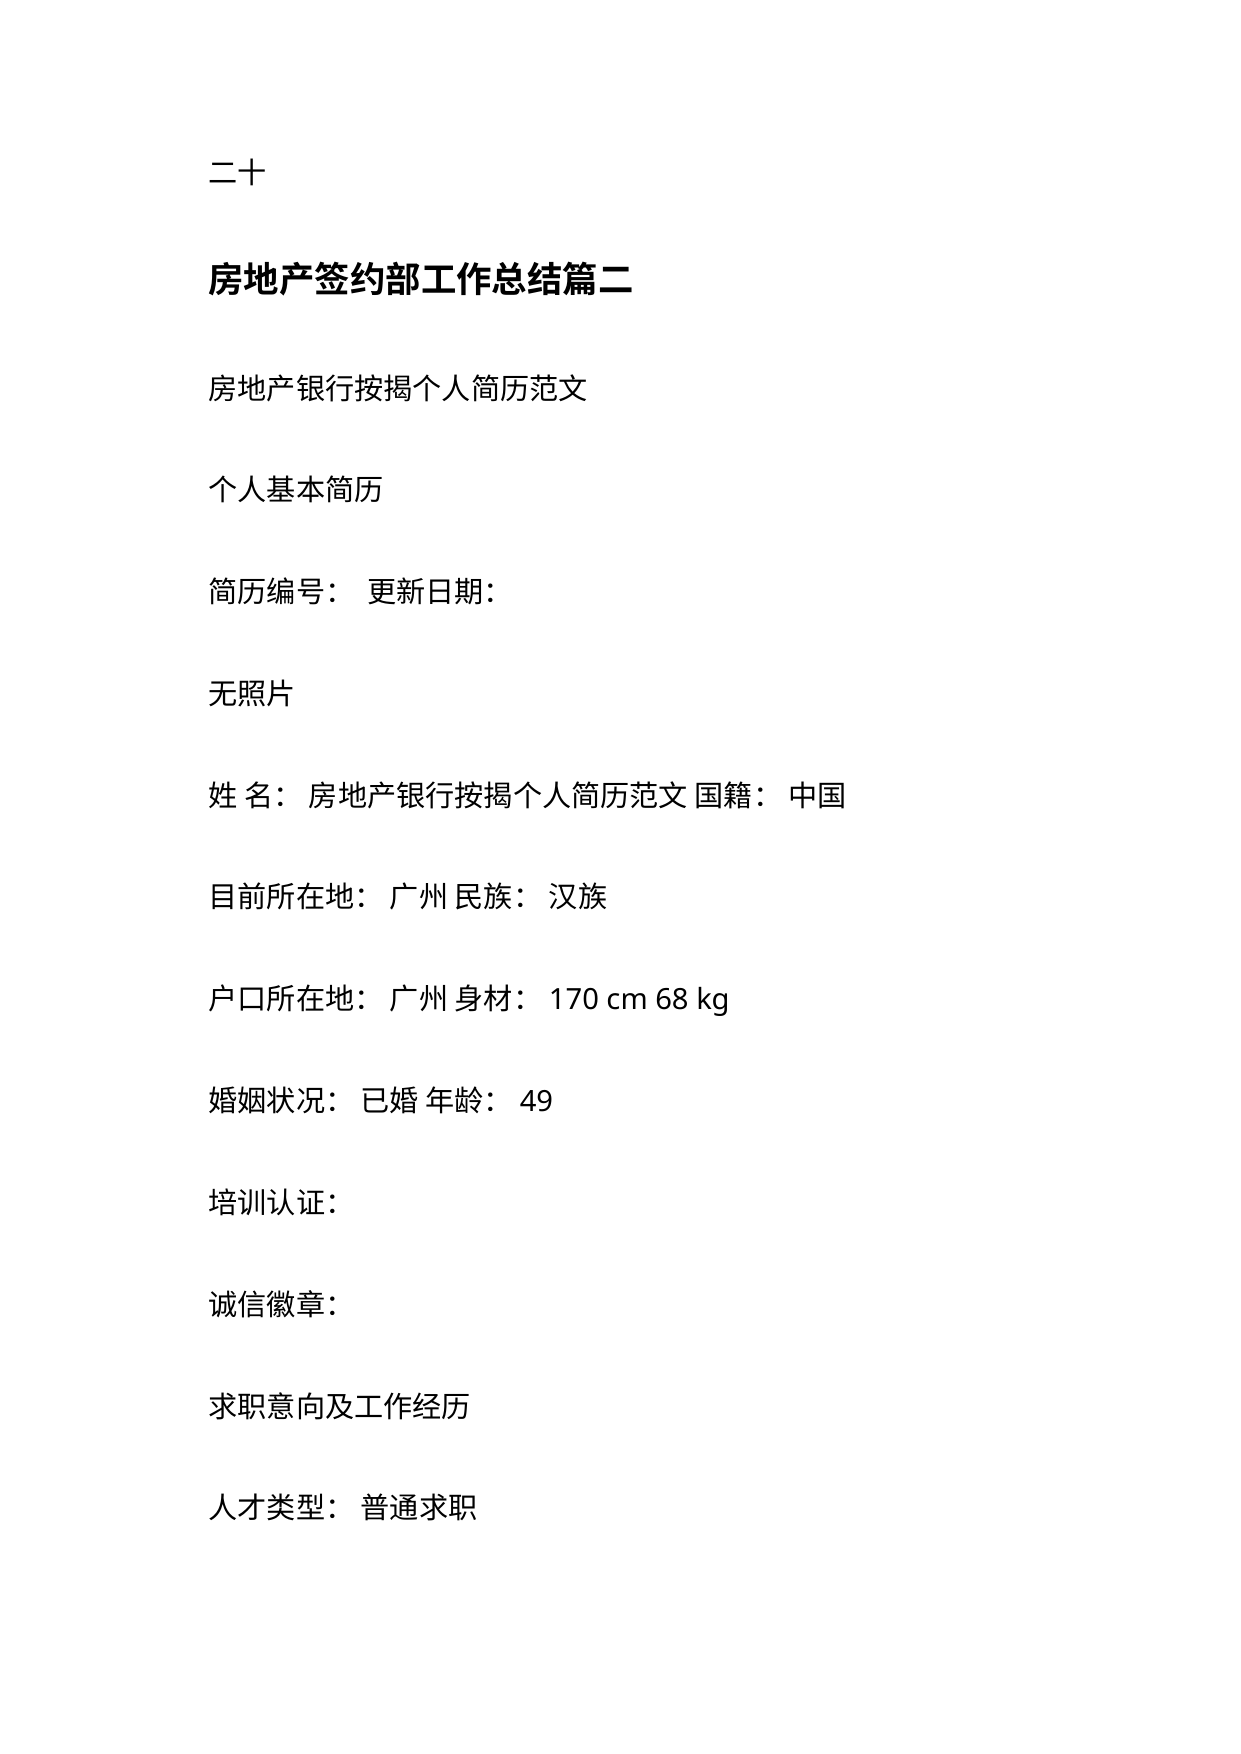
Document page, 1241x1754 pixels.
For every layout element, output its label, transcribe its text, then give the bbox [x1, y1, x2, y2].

text 二十 [150, 150, 1090, 192]
text 目前所在地： 广州 民族： 汉族 [150, 874, 1090, 916]
text 房地产银行按揭个人简历范文 [150, 365, 1090, 407]
text 人才类型： 普通求职 [150, 1485, 1090, 1527]
text 姓 名： 房地产银行按揭个人简历范文 国籍： 中国 [150, 772, 1090, 814]
text 户口所在地： 广州 身材： 170 cm 68 kg [150, 976, 1090, 1018]
text 简历编号： 更新日期： [150, 569, 1090, 611]
text 求职意向及工作经历 [150, 1383, 1090, 1426]
text 房地产签约部工作总结篇二 [150, 252, 1090, 303]
text 个人基本简历 [150, 467, 1090, 509]
text 无照片 [150, 671, 1090, 713]
text 培训认证： [150, 1180, 1090, 1222]
text 诚信徽章： [150, 1282, 1090, 1324]
text 婚姻状况： 已婚 年龄： 49 [150, 1078, 1090, 1120]
